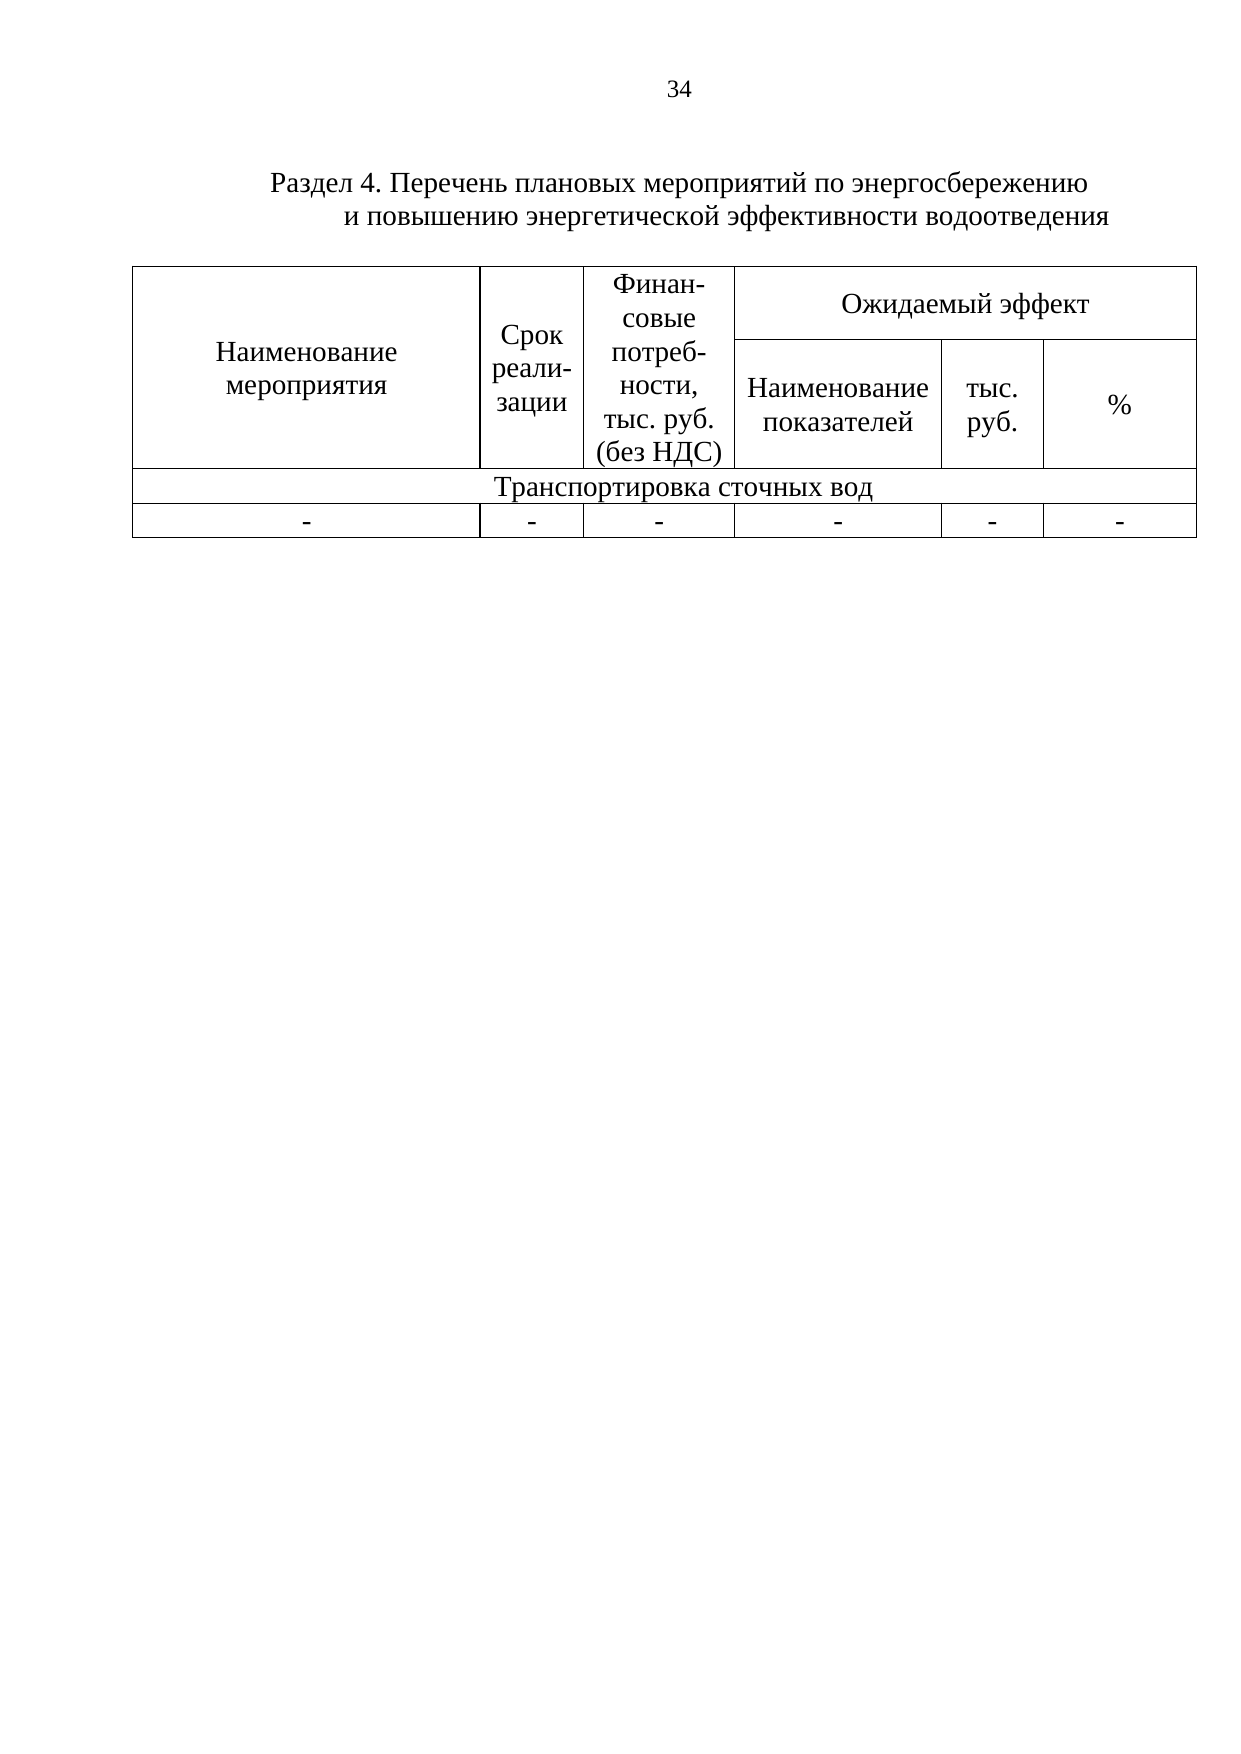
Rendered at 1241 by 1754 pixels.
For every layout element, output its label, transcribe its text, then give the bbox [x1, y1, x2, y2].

table_cell Транспортировка сточных вод [133, 469, 1196, 502]
table_header Финан-совые потреб-ности, тыс. руб. (без НДС) [584, 267, 734, 468]
table_cell Наименование показателей [735, 340, 941, 468]
table_cell тыс. руб. [942, 340, 1043, 468]
table_cell - [481, 504, 583, 537]
table_header Наименование мероприятия [133, 267, 479, 468]
table_cell % [1044, 340, 1196, 468]
table_cell - [735, 504, 941, 537]
table_cell - [942, 504, 1043, 537]
table_header Ожидаемый эффект [735, 267, 1196, 339]
text и повышению энергетической эффективности водоотведения [177, 198, 1181, 232]
table_header Срок реали-зации [481, 267, 583, 468]
table_cell - [1044, 504, 1196, 537]
table_cell - [584, 504, 734, 537]
text Раздел 4. Перечень плановых мероприятий по энергосбережению [177, 165, 1181, 198]
table_cell - [133, 504, 479, 537]
